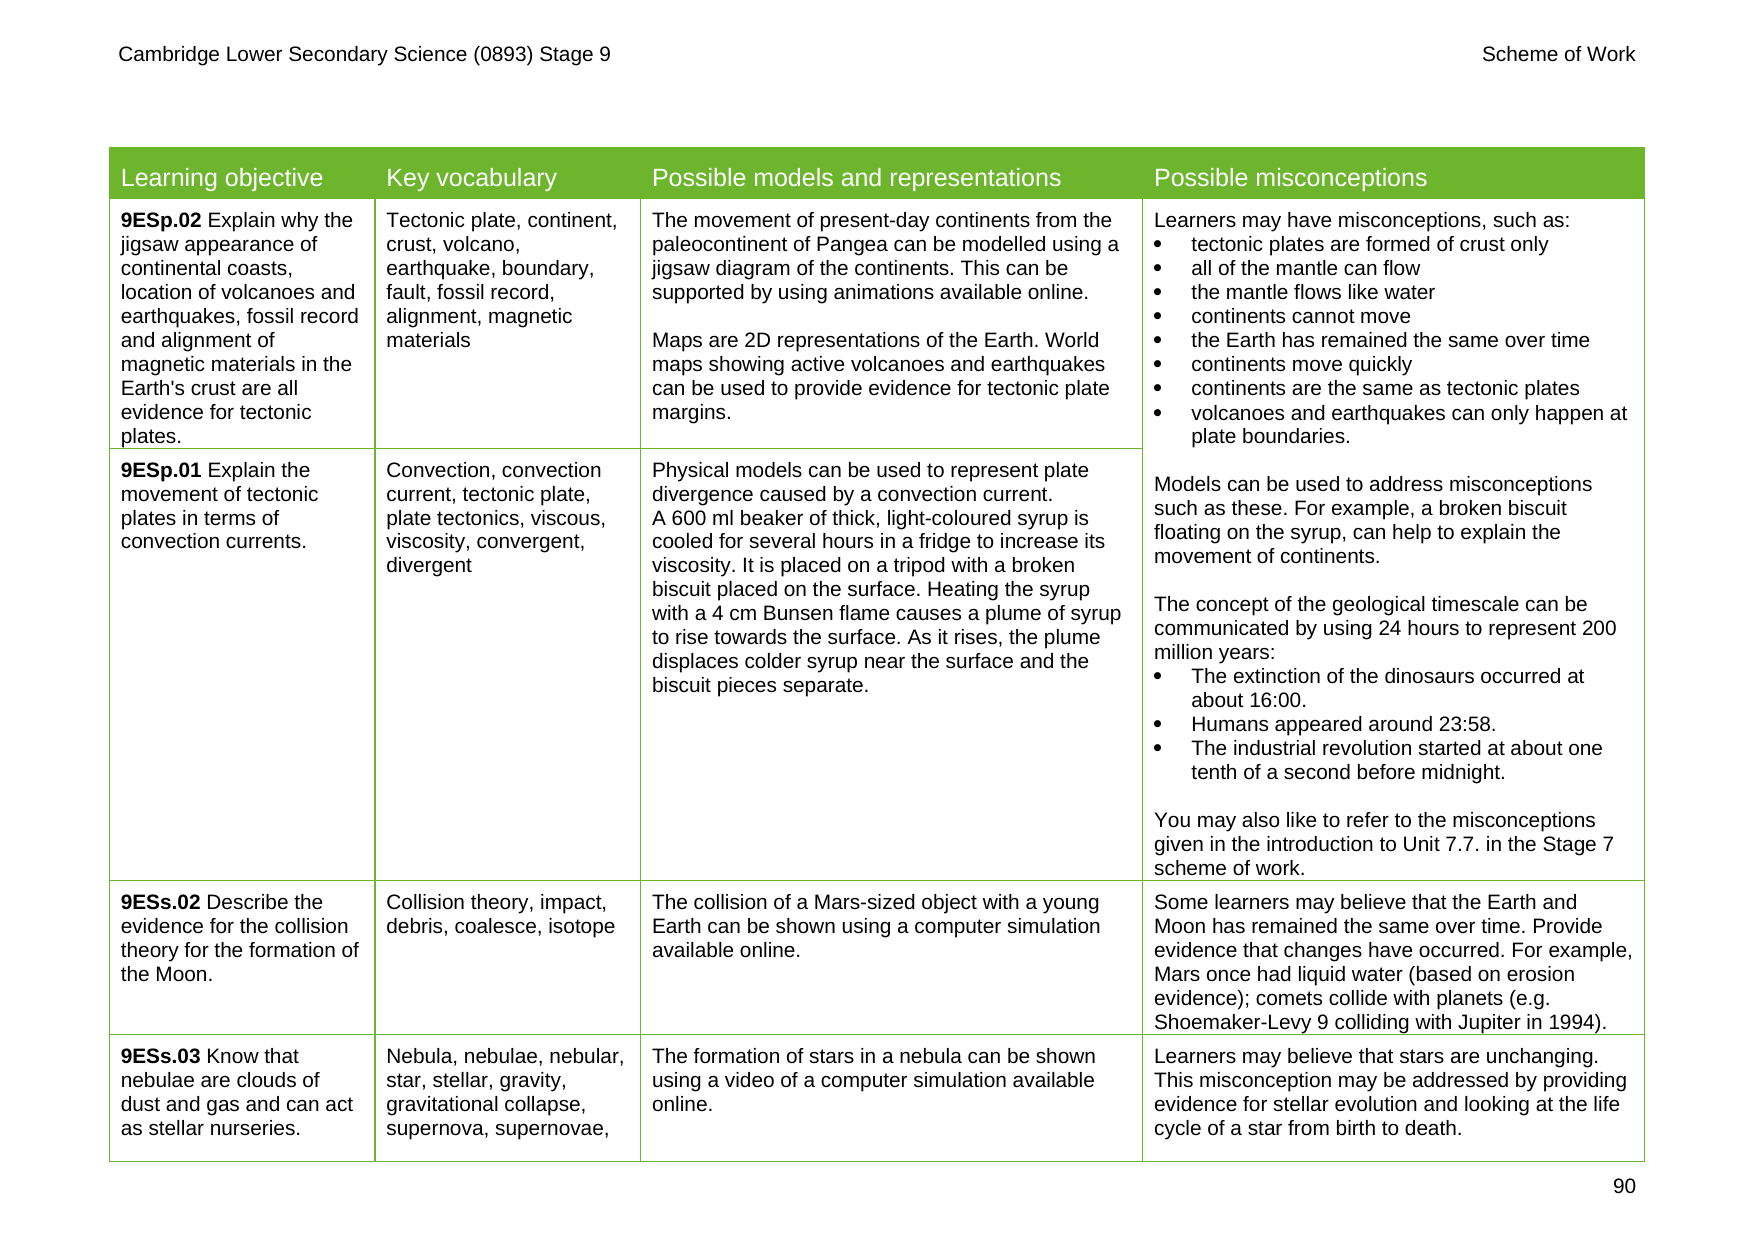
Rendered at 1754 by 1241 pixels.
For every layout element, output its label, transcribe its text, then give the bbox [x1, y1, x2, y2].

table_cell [110, 1035, 374, 1161]
table_header Possible misconceptions [1143, 148, 1644, 198]
table_cell Learners may have misconceptions, such as: tectonic plates are formed of crust only all of the mantle can flow the mantle flows like water continents cannot move the Earth has remained the same over time continents move quickly continents are the same as tectonic plates volcanoes and earthquakes can only happen at plate boundaries. Models can be used to address misconceptions such as these. For example, a broken biscuit floating on the syrup, can help to explain the movement of continents. The concept of the geological timescale can be communicated by using 24 hours to represent 200 million years: The extinction of the dinosaurs occurred at about 16:00. Humans appeared around 23:58. The industrial revolution started at about one tenth of a second before midnight. You may also like to refer to the misconceptions given in the introduction to Unit 7.7. in the Stage 7 scheme of work. [1143, 199, 1644, 880]
table_cell The movement of present-day continents from the paleocontinent of Pangea can be modelled using a jigsaw diagram of the continents. This can be supported by using animations available online. Maps are 2D representations of the Earth. World maps showing active volcanoes and earthquakes can be used to provide evidence for tectonic plate margins. [641, 199, 1142, 447]
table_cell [641, 1035, 1142, 1161]
table_cell 9ESp.01 Explain the movement of tectonic plates in terms of convection currents. [110, 449, 374, 880]
table_cell Tectonic plate, continent, crust, volcano, earthquake, boundary, fault, fossil record, alignment, magnetic materials [376, 199, 640, 447]
table_cell 9ESs.02 Describe the evidence for the collision theory for the formation of the Moon. [110, 881, 374, 1033]
table_cell Some learners may believe that the Earth and Moon has remained the same over time. Provide evidence that changes have occurred. For example, Mars once had liquid water (based on erosion evidence); comets collide with planets (e.g. Shoemaker-Levy 9 colliding with Jupiter in 1994). [1143, 881, 1644, 1033]
table_header Possible models and representations [641, 148, 1142, 198]
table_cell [376, 1035, 640, 1161]
table_cell Convection, convection current, tectonic plate, plate tectonics, viscous, viscosity, convergent, divergent [376, 449, 640, 880]
table_cell 9ESp.02 Explain why the jigsaw appearance of continental coasts, location of volcanoes and earthquakes, fossil record and alignment of magnetic materials in the Earth's crust are all evidence for tectonic plates. [110, 199, 374, 447]
table_cell The collision of a Mars-sized object with a young Earth can be shown using a computer simulation available online. [641, 881, 1142, 1033]
table_header Learning objective [110, 148, 374, 198]
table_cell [1143, 1035, 1644, 1161]
table_cell Collision theory, impact, debris, coalesce, isotope [376, 881, 640, 1033]
table_header Key vocabulary [376, 148, 640, 198]
table_cell Physical models can be used to represent plate divergence caused by a convection current. A 600 ml beaker of thick, light-coloured syrup is cooled for several hours in a fridge to increase its viscosity. It is placed on a tripod with a broken biscuit placed on the surface. Heating the syrup with a 4 cm Bunsen flame causes a plume of syrup to rise towards the surface. As it rises, the plume displaces colder syrup near the surface and the biscuit pieces separate. [641, 449, 1142, 880]
